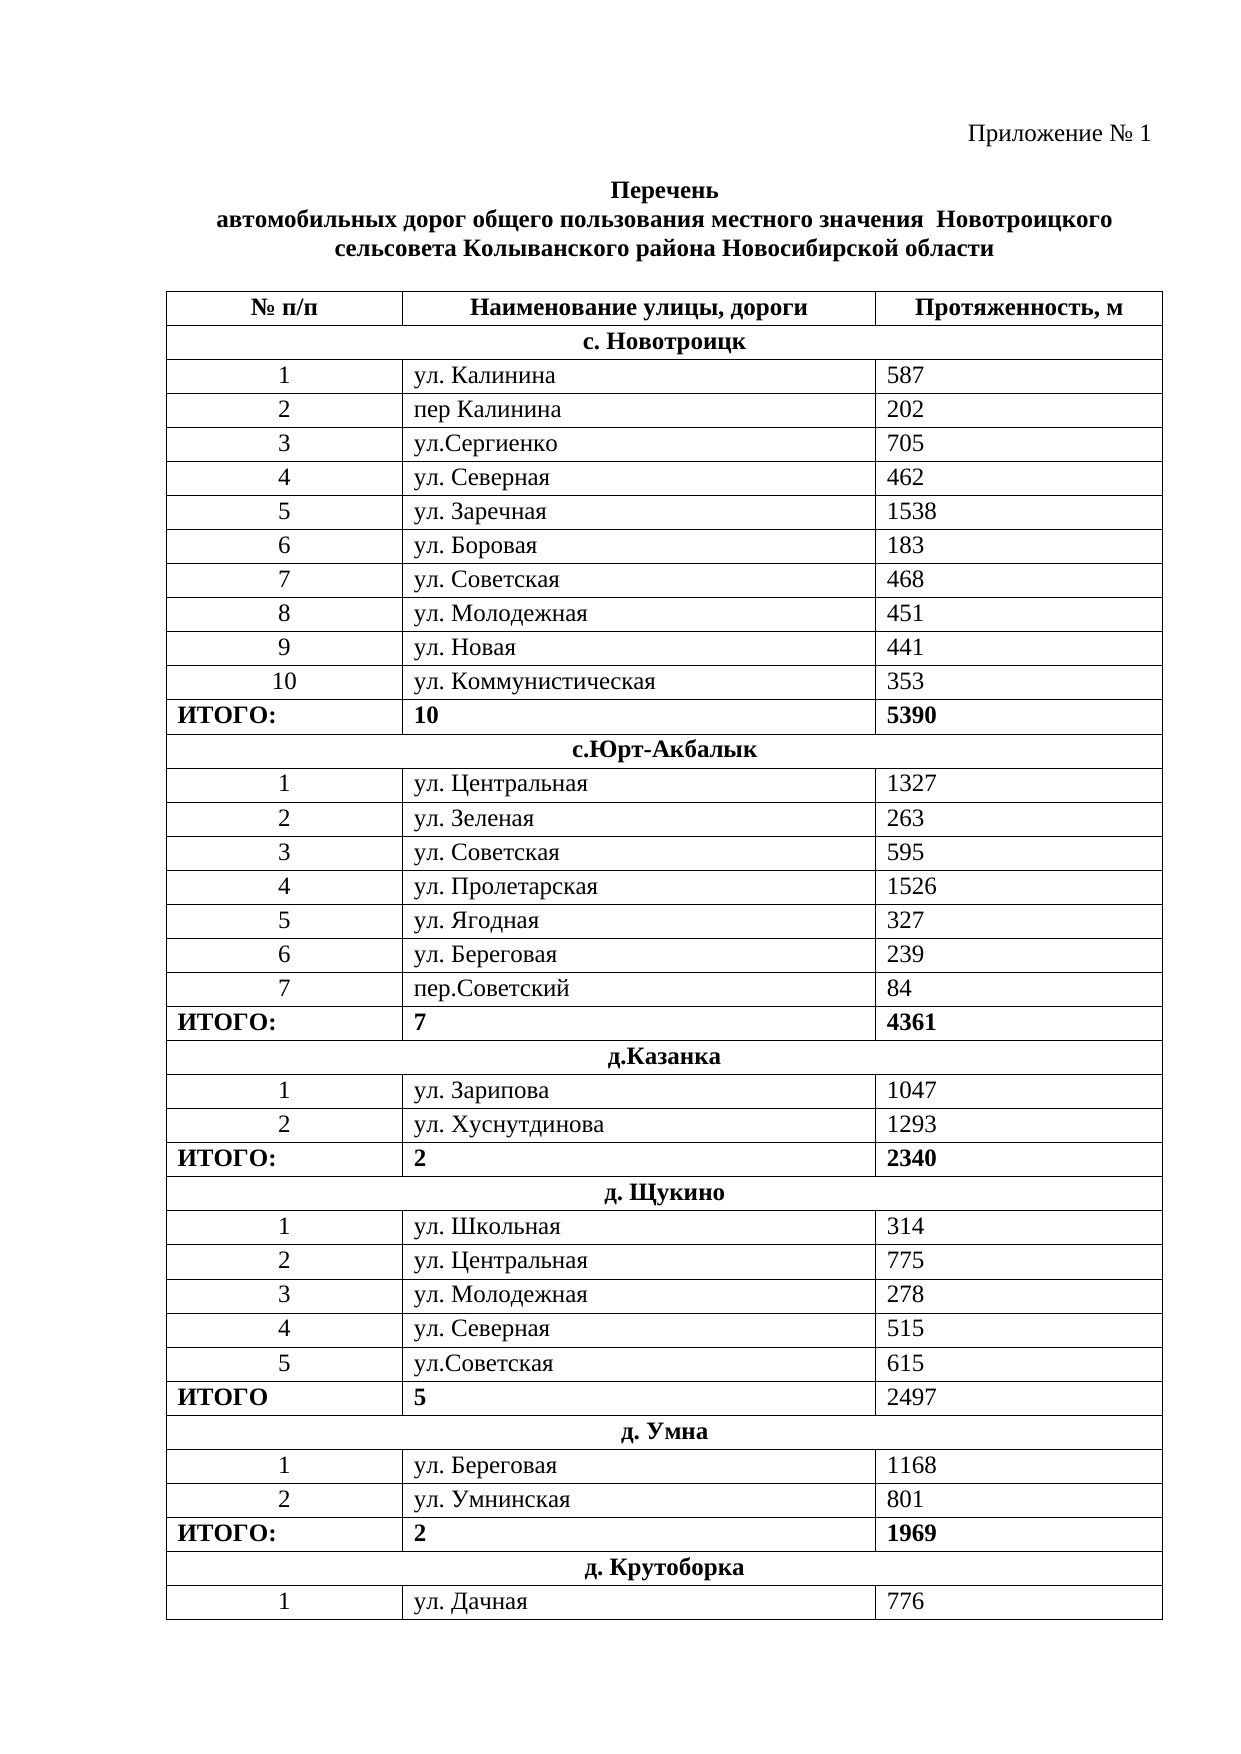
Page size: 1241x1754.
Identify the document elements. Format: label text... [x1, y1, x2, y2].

table_cell ул. Советская [403, 564, 875, 597]
table_cell 1538 [876, 496, 1162, 529]
table_cell 705 [876, 428, 1162, 461]
table_cell ул. Новая [403, 632, 875, 665]
table_cell ул. Береговая [403, 1450, 875, 1483]
table_cell ул. Центральная [403, 1245, 875, 1278]
table_cell 776 [876, 1586, 1162, 1619]
table_cell с.Юрт-Акбалык [167, 735, 1162, 767]
table_cell 515 [876, 1314, 1162, 1347]
table_cell ул. Зеленая [403, 803, 875, 836]
table_cell 3 [167, 837, 402, 870]
table_cell 9 [167, 632, 402, 665]
table_cell 7 [403, 1007, 875, 1040]
table_cell 2 [167, 394, 402, 427]
table_cell д. Щукино [167, 1177, 1162, 1210]
table_cell 595 [876, 837, 1162, 870]
table_cell ул. Пролетарская [403, 871, 875, 904]
table_cell ул.Сергиенко [403, 428, 875, 461]
table_cell ул. Береговая [403, 939, 875, 972]
table_cell ул. Умнинская [403, 1484, 875, 1517]
table_cell 462 [876, 462, 1162, 495]
table_cell 353 [876, 666, 1162, 699]
table_cell ИТОГО: [167, 700, 402, 733]
table_cell 775 [876, 1245, 1162, 1278]
table_header Протяженность, м [876, 292, 1162, 325]
table_cell ИТОГО: [167, 1007, 402, 1040]
table_cell ул. Советская [403, 837, 875, 870]
table_cell 183 [876, 530, 1162, 563]
table_cell 615 [876, 1348, 1162, 1381]
table_cell д.Казанка [167, 1041, 1162, 1074]
table_cell ИТОГО [167, 1382, 402, 1415]
table_cell 2497 [876, 1382, 1162, 1415]
table_cell 2 [403, 1518, 875, 1551]
table_cell 2 [167, 1109, 402, 1142]
table_cell ул. Молодежная [403, 598, 875, 631]
table_cell 4 [167, 462, 402, 495]
table_header № п/п [167, 292, 402, 325]
table_cell 2340 [876, 1143, 1162, 1176]
table_cell 4 [167, 1314, 402, 1347]
table_cell ул. Молодежная [403, 1280, 875, 1312]
table_cell 1047 [876, 1075, 1162, 1108]
table_cell 468 [876, 564, 1162, 597]
table_cell с. Новотроицк [167, 326, 1162, 359]
table_cell 1 [167, 1211, 402, 1244]
table_cell 5390 [876, 700, 1162, 733]
table_cell 1 [167, 360, 402, 393]
table_cell 451 [876, 598, 1162, 631]
table_cell 5 [167, 496, 402, 529]
table_cell 327 [876, 905, 1162, 938]
table_cell пер.Советский [403, 973, 875, 1006]
table_cell ул. Ягодная [403, 905, 875, 938]
table_cell ул. Школьная [403, 1211, 875, 1244]
table_cell ИТОГО: [167, 1143, 402, 1176]
table_cell 1 [167, 1586, 402, 1619]
table_cell 1 [167, 769, 402, 802]
table_cell ул. Боровая [403, 530, 875, 563]
table_cell д. Умна [167, 1416, 1162, 1449]
table_cell 278 [876, 1280, 1162, 1312]
table_cell ул. Дачная [403, 1586, 875, 1619]
table_cell ул. Калинина [403, 360, 875, 393]
table_cell 587 [876, 360, 1162, 393]
table_cell 2 [167, 1245, 402, 1278]
table_cell ул. Центральная [403, 769, 875, 802]
table_cell пер Калинина [403, 394, 875, 427]
table_cell 84 [876, 973, 1162, 1006]
table_cell ул. Хуснутдинова [403, 1109, 875, 1142]
table_cell 4 [167, 871, 402, 904]
table_cell 6 [167, 530, 402, 563]
text Приложение № 1 [177, 118, 1152, 147]
table_cell 1168 [876, 1450, 1162, 1483]
table_cell 6 [167, 939, 402, 972]
table_cell ул. Зарипова [403, 1075, 875, 1108]
table_cell 441 [876, 632, 1162, 665]
table_cell ИТОГО: [167, 1518, 402, 1551]
table_cell 3 [167, 428, 402, 461]
table_cell 314 [876, 1211, 1162, 1244]
table_cell 239 [876, 939, 1162, 972]
text Перечень [177, 176, 1152, 204]
table_cell ул. Заречная [403, 496, 875, 529]
table_cell 1526 [876, 871, 1162, 904]
table_cell 8 [167, 598, 402, 631]
text автомобильных дорог общего пользования местного значения Новотроицкого сельсовета Колыванского района Новосибирской области [177, 204, 1152, 262]
table_cell 10 [167, 666, 402, 699]
table_cell 1969 [876, 1518, 1162, 1551]
table_cell 5 [167, 905, 402, 938]
table_cell ул. Коммунистическая [403, 666, 875, 699]
table_cell ул. Северная [403, 1314, 875, 1347]
table_cell д. Крутоборка [167, 1552, 1162, 1585]
table_cell 1293 [876, 1109, 1162, 1142]
table_cell 2 [167, 1484, 402, 1517]
table_cell 1327 [876, 769, 1162, 802]
table_cell 202 [876, 394, 1162, 427]
table_cell ул. Северная [403, 462, 875, 495]
table_cell 7 [167, 973, 402, 1006]
table_cell 7 [167, 564, 402, 597]
table_cell 801 [876, 1484, 1162, 1517]
table_cell 2 [167, 803, 402, 836]
table_cell 10 [403, 700, 875, 733]
table_cell 3 [167, 1280, 402, 1312]
table_cell 5 [167, 1348, 402, 1381]
table_cell ул.Советская [403, 1348, 875, 1381]
table_cell 5 [403, 1382, 875, 1415]
table_cell 4361 [876, 1007, 1162, 1040]
table_cell 2 [403, 1143, 875, 1176]
table_cell 1 [167, 1075, 402, 1108]
table_header Наименование улицы, дороги [403, 292, 875, 325]
table_cell 1 [167, 1450, 402, 1483]
table_cell 263 [876, 803, 1162, 836]
